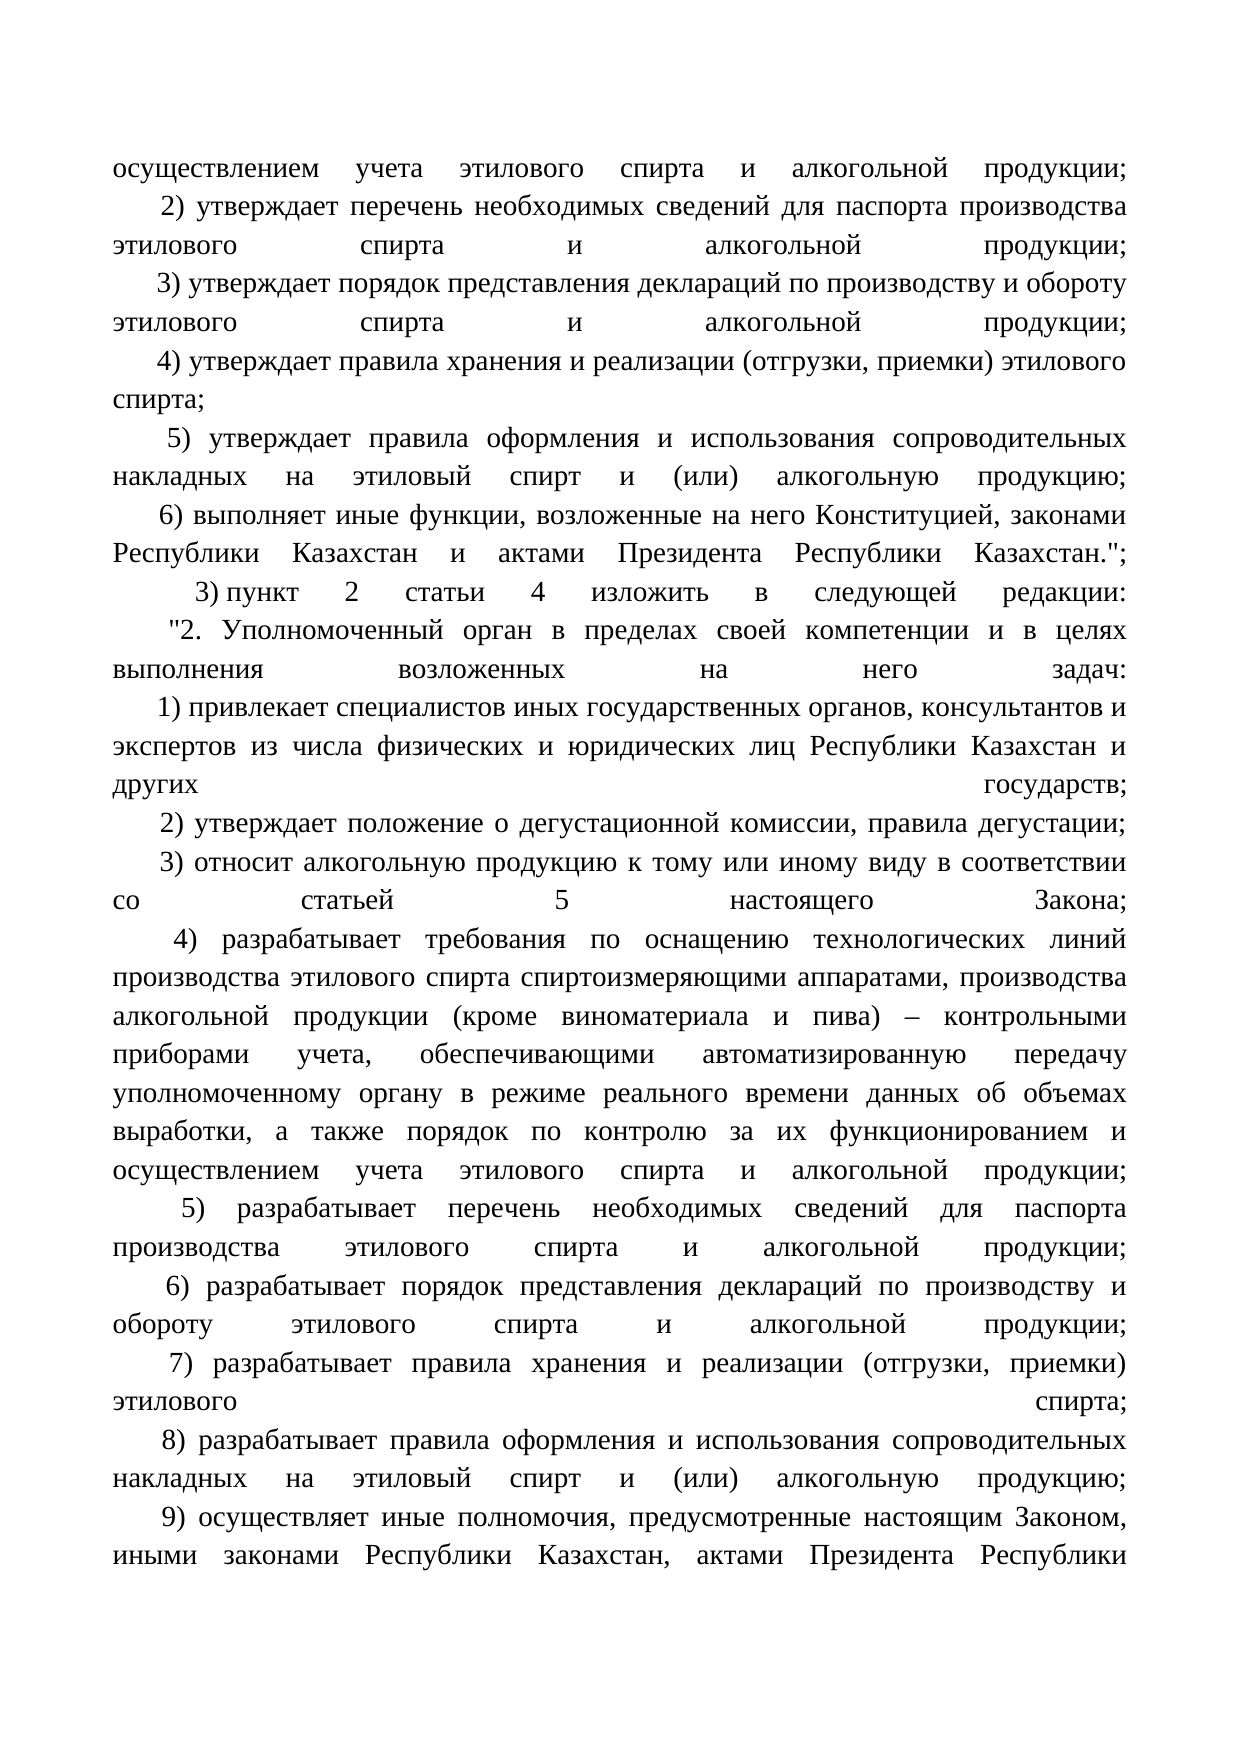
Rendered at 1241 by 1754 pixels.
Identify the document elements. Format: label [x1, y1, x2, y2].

text [112, 150, 1128, 1571]
